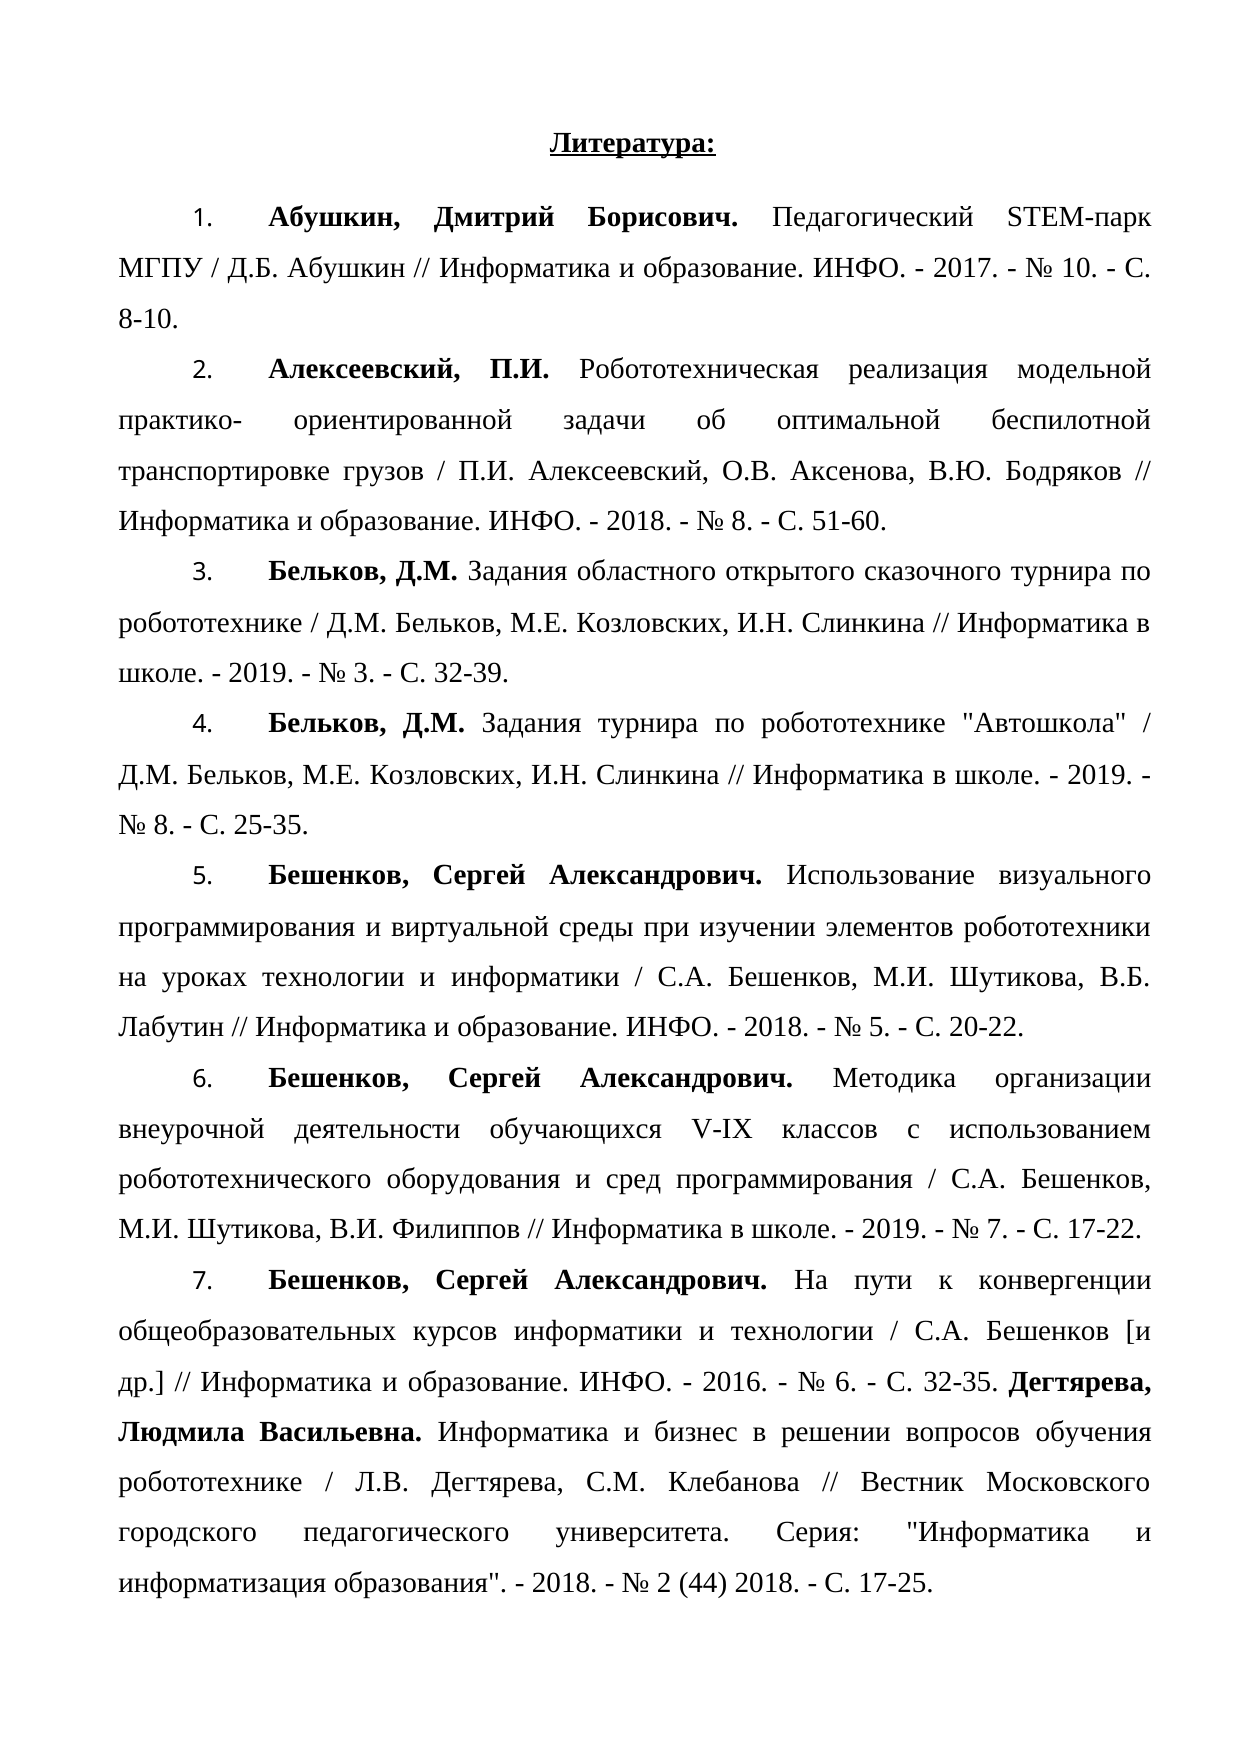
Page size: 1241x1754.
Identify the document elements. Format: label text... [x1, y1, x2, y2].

list Абушкин, Дмитрий Борисович. Педагогический STEM-парк МГПУ / Д.Б. Абушкин // Информатика и образование. ИНФО. - 2017. - № 10. - С. 8-10. [118, 199, 1152, 334]
list Бешенков, Сергей Александрович. Методика организации внеурочной деятельности обучающихся V-IX классов с использованием робототехнического оборудования и сред программирования / С.А. Бешенков, М.И. Шутикова, В.И. Филиппов // Информатика в школе. - 2019. - № 7. - С. 17-22. [118, 1060, 1152, 1245]
list Алексеевский, П.И. Робототехническая реализация модельной практико- ориентированной задачи об оптимальной беспилотной транспортировке грузов / П.И. Алексеевский, О.В. Аксенова, В.Ю. Бодряков // Информатика и образование. ИНФО. - 2018. - № 8. - С. 51-60. [118, 351, 1152, 537]
list Бешенков, Сергей Александрович. На пути к конвергенции общеобразовательных курсов информатики и технологии / С.А. Бешенков [и др.] // Информатика и образование. ИНФО. - 2016. - № 6. - С. 32-35. Дегтярева, Людмила Васильевна. Информатика и бизнес в решении вопросов обучения робототехнике / Л.В. Дегтярева, С.М. Клебанова // Вестник Московского городского педагогического университета. Серия: "Информатика и информатизация образования". - 2018. - № 2 (44) 2018. - С. 17-25. [118, 1262, 1152, 1598]
list Бельков, Д.М. Задания областного открытого сказочного турнира по робототехнике / Д.М. Бельков, М.Е. Козловских, И.Н. Слинкина // Информатика в школе. - 2019. - № 3. - С. 32-39. [118, 553, 1152, 689]
text Литература: [158, 125, 1107, 159]
list Бешенков, Сергей Александрович. Использование визуального программирования и виртуальной среды при изучении элементов робототехники на уроках технологии и информатики / С.А. Бешенков, М.И. Шутикова, В.Б. Лабутин // Информатика и образование. ИНФО. - 2018. - № 5. - С. 20-22. [118, 857, 1152, 1043]
list Бельков, Д.М. Задания турнира по робототехнике "Автошкола" / Д.М. Бельков, М.Е. Козловских, И.Н. Слинкина // Информатика в школе. - 2019. - № 8. - С. 25-35. [118, 705, 1152, 841]
